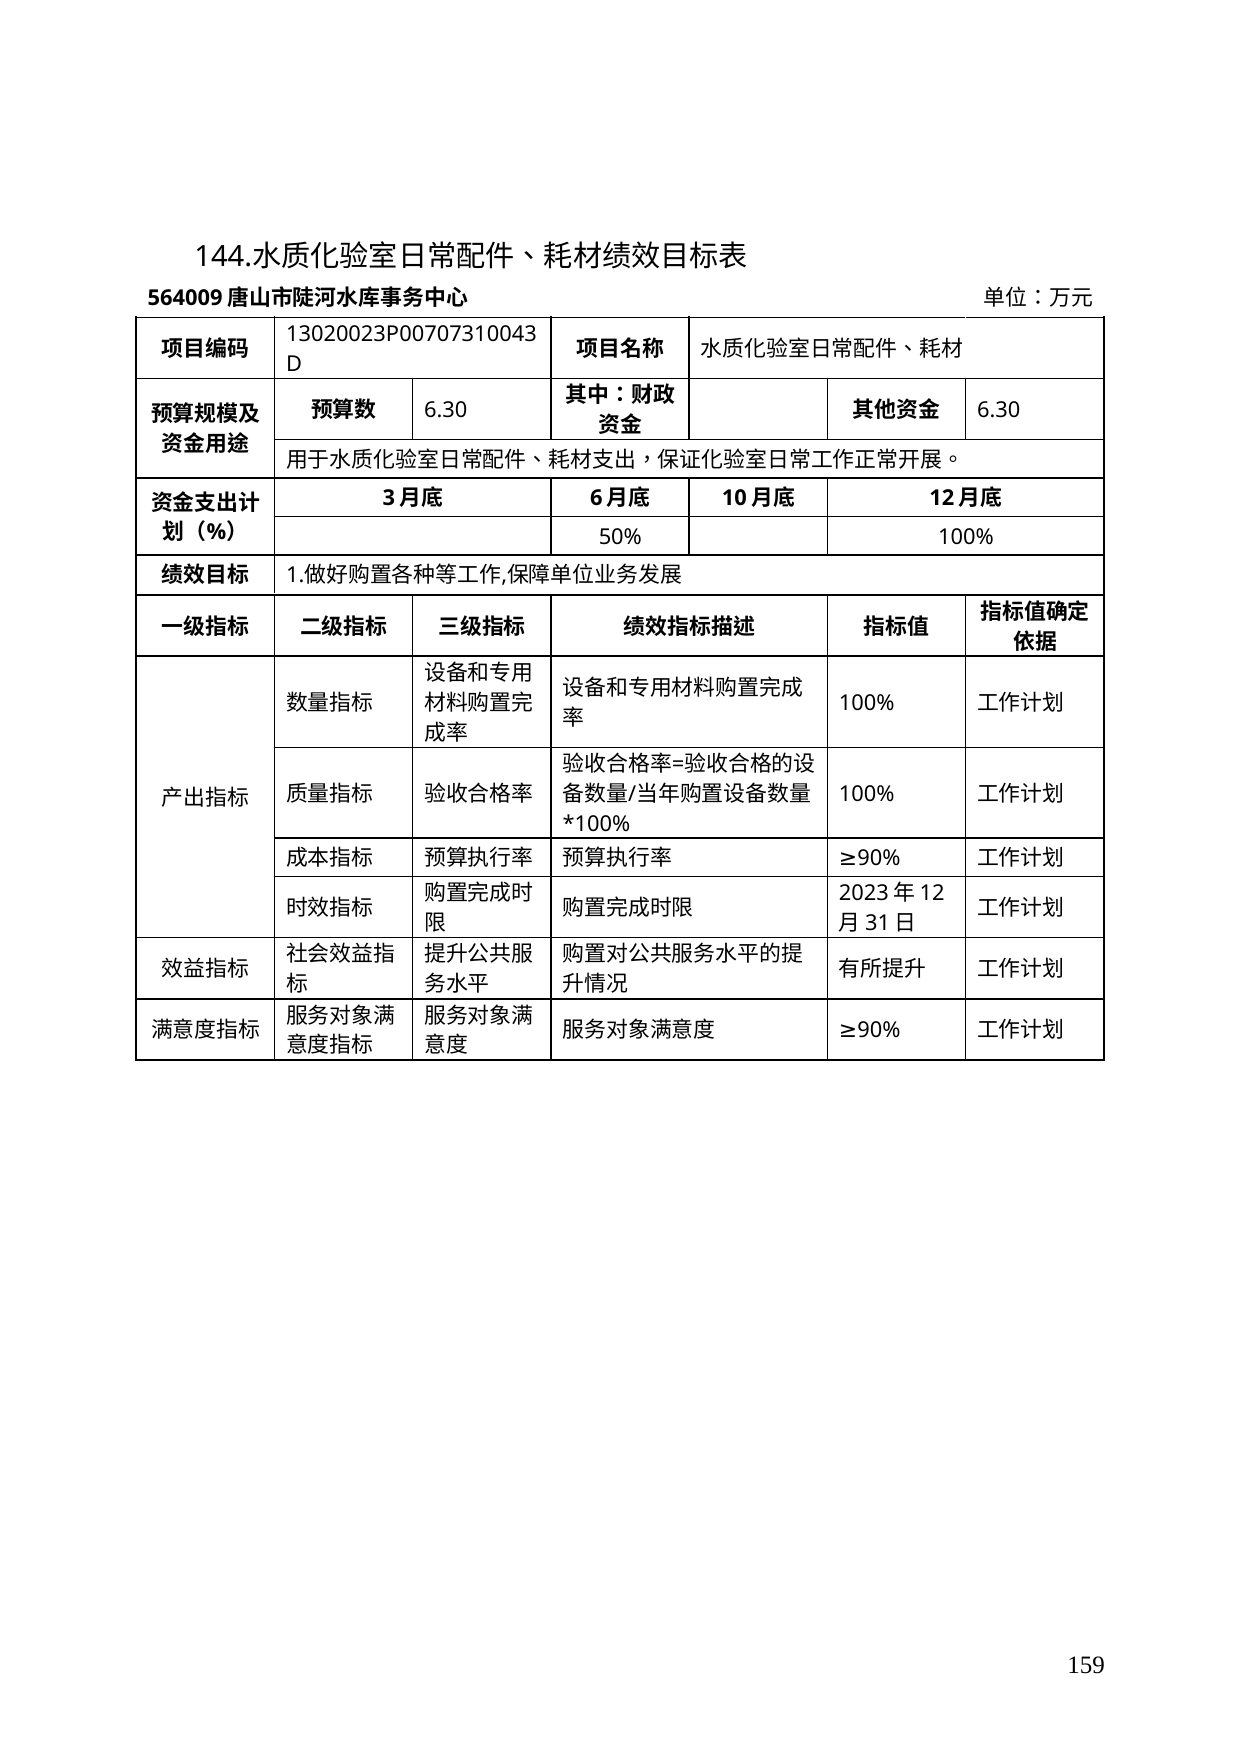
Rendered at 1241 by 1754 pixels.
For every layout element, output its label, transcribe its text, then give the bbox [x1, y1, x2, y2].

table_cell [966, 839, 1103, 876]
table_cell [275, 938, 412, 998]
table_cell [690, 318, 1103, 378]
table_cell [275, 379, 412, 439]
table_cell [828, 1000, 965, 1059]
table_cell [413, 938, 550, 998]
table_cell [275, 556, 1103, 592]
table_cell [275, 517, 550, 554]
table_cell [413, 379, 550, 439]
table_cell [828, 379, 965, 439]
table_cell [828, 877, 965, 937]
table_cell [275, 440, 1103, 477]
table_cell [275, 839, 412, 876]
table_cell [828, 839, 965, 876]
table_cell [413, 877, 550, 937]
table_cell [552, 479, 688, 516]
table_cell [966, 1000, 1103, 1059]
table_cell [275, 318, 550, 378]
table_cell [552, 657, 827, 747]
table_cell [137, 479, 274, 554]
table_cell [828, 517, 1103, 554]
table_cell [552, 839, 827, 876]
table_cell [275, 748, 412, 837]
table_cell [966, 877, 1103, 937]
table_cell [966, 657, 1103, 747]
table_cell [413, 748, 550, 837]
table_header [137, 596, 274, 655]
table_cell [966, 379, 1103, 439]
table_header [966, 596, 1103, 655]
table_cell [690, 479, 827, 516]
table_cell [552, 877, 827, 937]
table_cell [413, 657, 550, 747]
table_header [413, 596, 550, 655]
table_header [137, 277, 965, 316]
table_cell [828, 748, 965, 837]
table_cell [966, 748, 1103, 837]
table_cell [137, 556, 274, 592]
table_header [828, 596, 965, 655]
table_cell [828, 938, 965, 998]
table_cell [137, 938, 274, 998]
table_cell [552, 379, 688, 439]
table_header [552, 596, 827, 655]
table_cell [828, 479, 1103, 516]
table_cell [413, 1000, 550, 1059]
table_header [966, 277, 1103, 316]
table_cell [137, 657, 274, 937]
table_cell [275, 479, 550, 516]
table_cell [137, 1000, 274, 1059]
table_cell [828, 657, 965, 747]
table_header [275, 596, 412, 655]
text 144.水质化验室日常配件、耗材绩效目标表 [136, 235, 1104, 275]
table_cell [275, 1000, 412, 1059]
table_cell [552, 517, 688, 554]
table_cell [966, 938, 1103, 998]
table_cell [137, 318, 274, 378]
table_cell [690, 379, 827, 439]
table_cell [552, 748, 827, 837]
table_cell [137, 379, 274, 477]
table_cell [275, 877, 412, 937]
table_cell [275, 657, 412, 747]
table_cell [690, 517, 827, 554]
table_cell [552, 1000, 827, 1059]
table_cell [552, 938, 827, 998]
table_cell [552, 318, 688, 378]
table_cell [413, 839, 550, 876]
